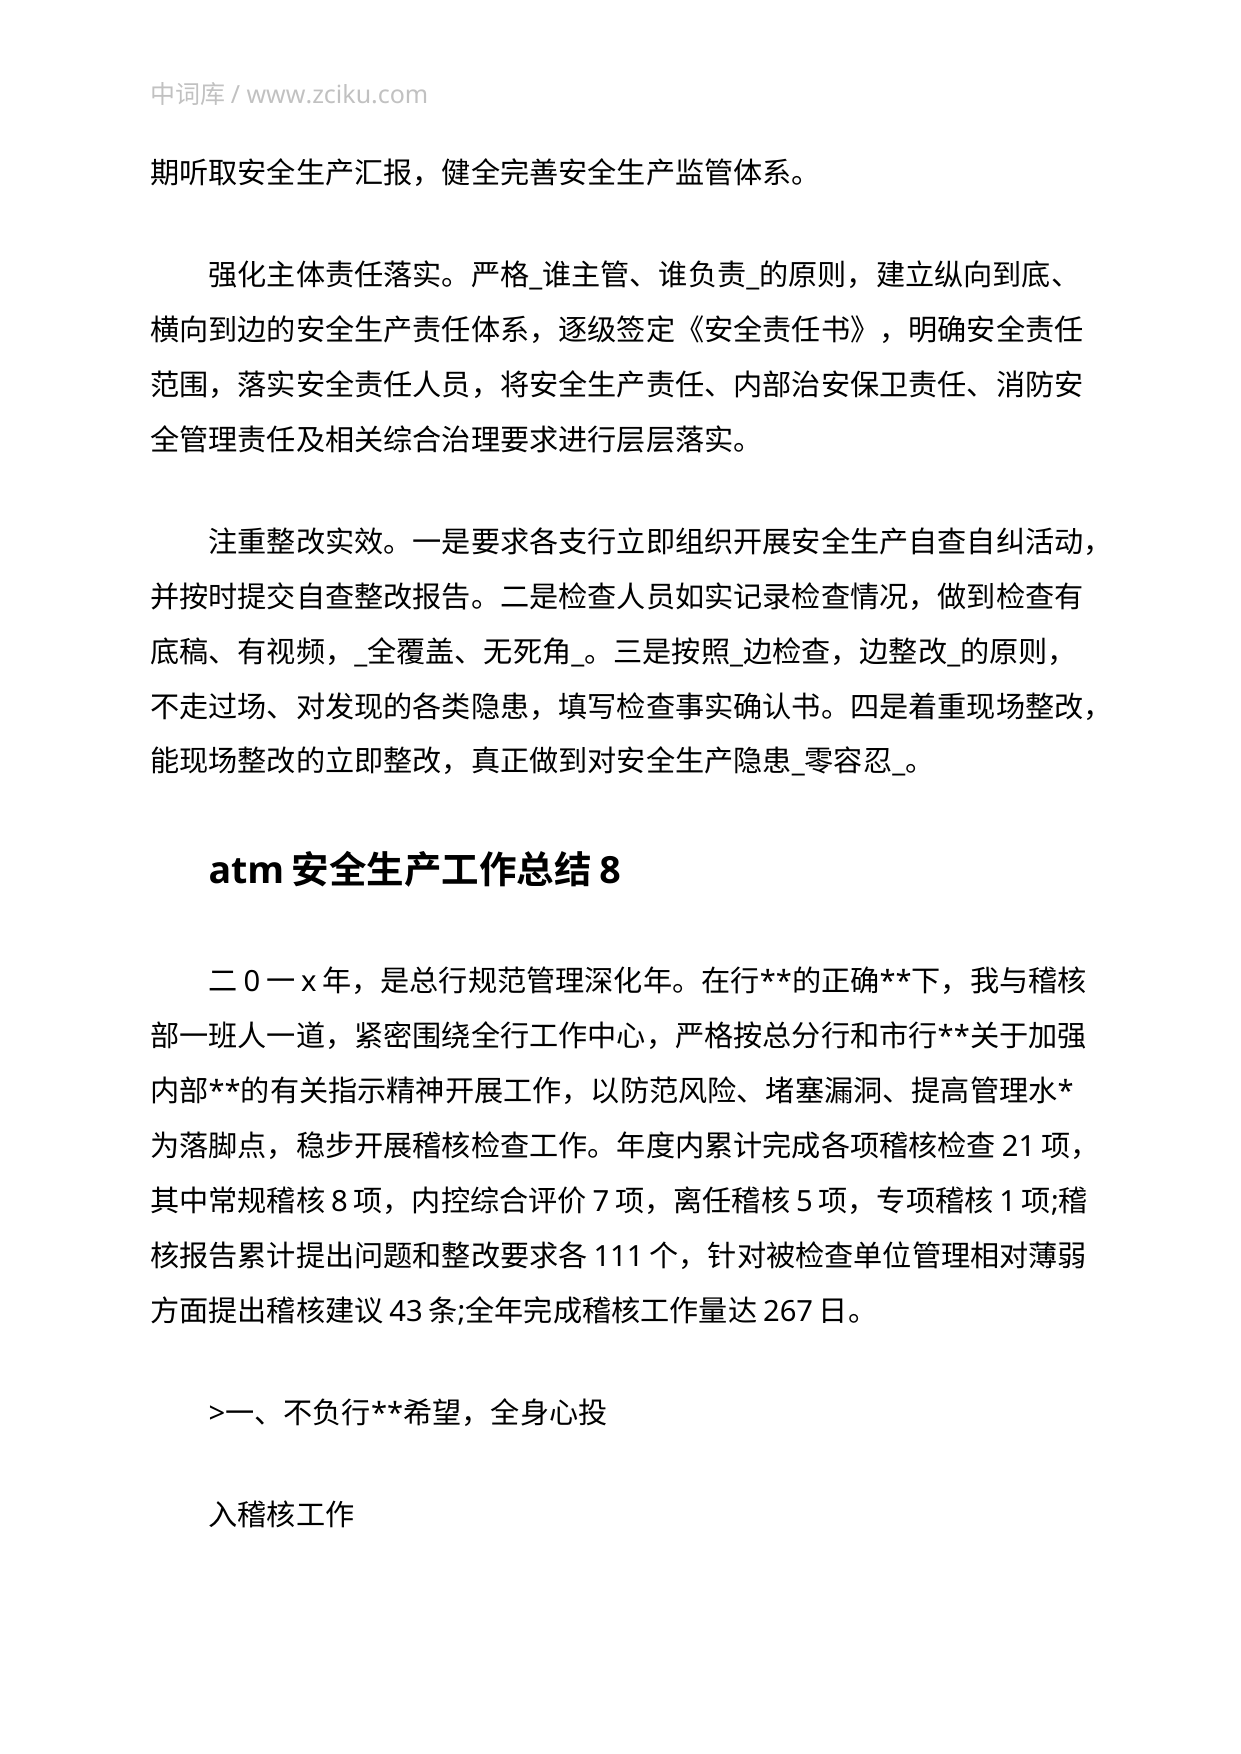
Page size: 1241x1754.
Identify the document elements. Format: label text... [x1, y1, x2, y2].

text 注重整改实效。一是要求各支行立即组织开展安全生产自查自纠活动，并按时提交自查整改报告。二是检查人员如实记录检查情况，做到检查有底稿、有视频，_全覆盖、无死角_。三是按照_边检查，边整改_的原则，不走过场、对发现的各类隐患，填写检查事实确认书。四是着重现场整改，能现场整改的立即整改，真正做到对安全生产隐患_零容忍_。 [150, 518, 1090, 780]
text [150, 150, 1090, 192]
text >一、不负行**希望，全身心投 [150, 1389, 1090, 1432]
text 入稽核工作 [150, 1492, 1090, 1534]
text atm安全生产工作总结8 [150, 840, 1090, 894]
text 二0一x年，是总行规范管理深化年。在行**的正确**下，我与稽核部一班人一道，紧密围绕全行工作中心，严格按总分行和市行**关于加强内部**的有关指示精神开展工作，以防范风险、堵塞漏洞、提高管理水*为落脚点，稳步开展稽核检查工作。年度内累计完成各项稽核检查21项，其中常规稽核8项，内控综合评价7项，离任稽核5项，专项稽核1项;稽核报告累计提出问题和整改要求各111个，针对被检查单位管理相对薄弱方面提出稽核建议43条;全年完成稽核工作量达267日。 [150, 958, 1090, 1330]
text 强化主体责任落实。严格_谁主管、谁负责_的原则，建立纵向到底、横向到边的安全生产责任体系，逐级签定《安全责任书》，明确安全责任范围，落实安全责任人员，将安全生产责任、内部治安保卫责任、消防安全管理责任及相关综合治理要求进行层层落实。 [150, 252, 1090, 459]
